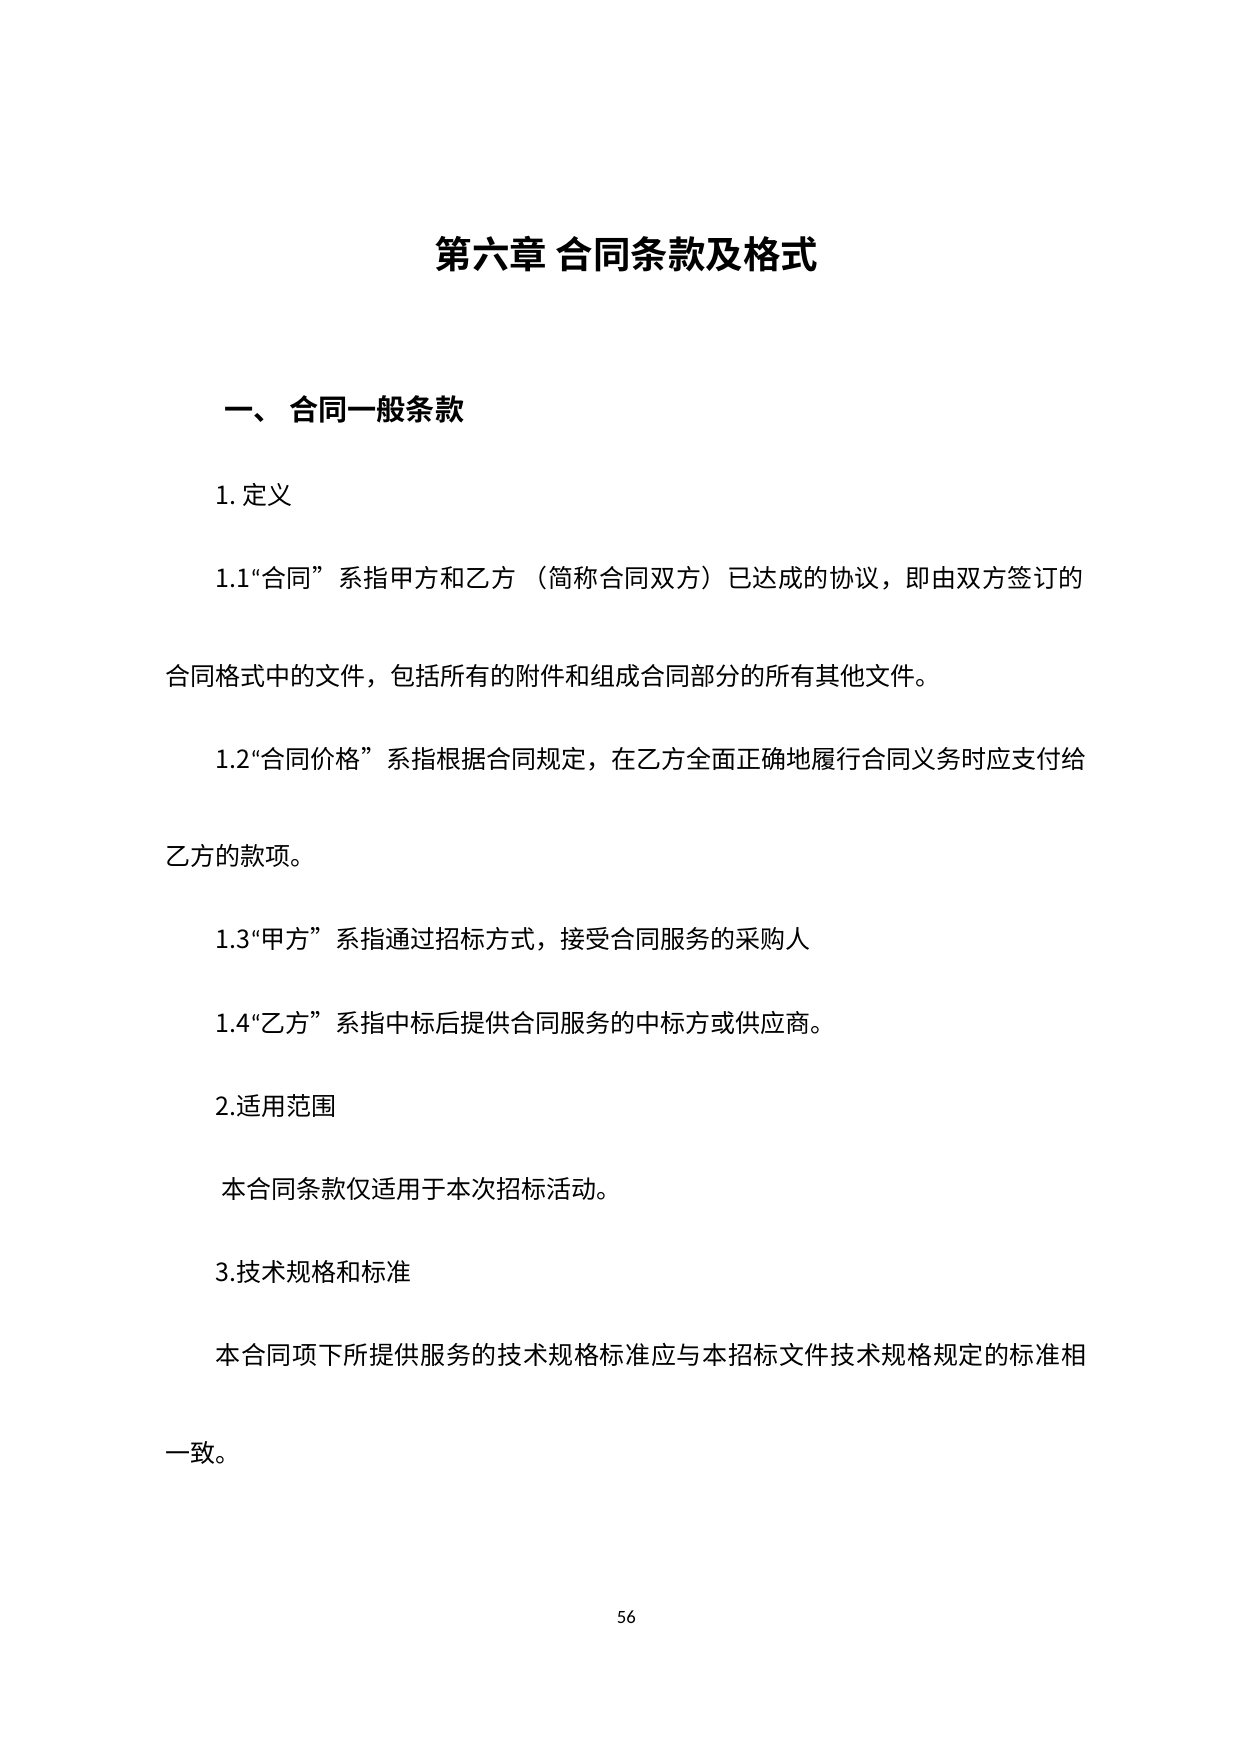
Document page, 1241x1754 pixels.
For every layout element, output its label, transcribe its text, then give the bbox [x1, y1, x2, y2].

text 1.2“合同价格”系指根据合同规定，在乙方全面正确地履行合同义务时应支付给乙方的款项。 [165, 725, 1087, 887]
text 1.3“甲方”系指通过招标方式，接受合同服务的采购人 [165, 906, 1087, 971]
text 1.1“合同”系指甲方和乙方 （简称合同双方）已达成的协议，即由双方签订的合同格式中的文件，包括所有的附件和组成合同部分的所有其他文件。 [165, 544, 1087, 707]
text 3.技术规格和标准 [165, 1238, 1087, 1303]
text 1.4“乙方”系指中标后提供合同服务的中标方或供应商。 [165, 989, 1087, 1054]
text 第六章 合同条款及格式 [165, 219, 1087, 284]
text 2.适用范围 [165, 1072, 1087, 1137]
text 本合同条款仅适用于本次招标活动。 [165, 1155, 1087, 1220]
text 1. 定义 [165, 461, 1087, 526]
text 一、 合同一般条款 [165, 375, 1087, 440]
text 本合同项下所提供服务的技术规格标准应与本招标文件技术规格规定的标准相一致。 [165, 1321, 1087, 1484]
